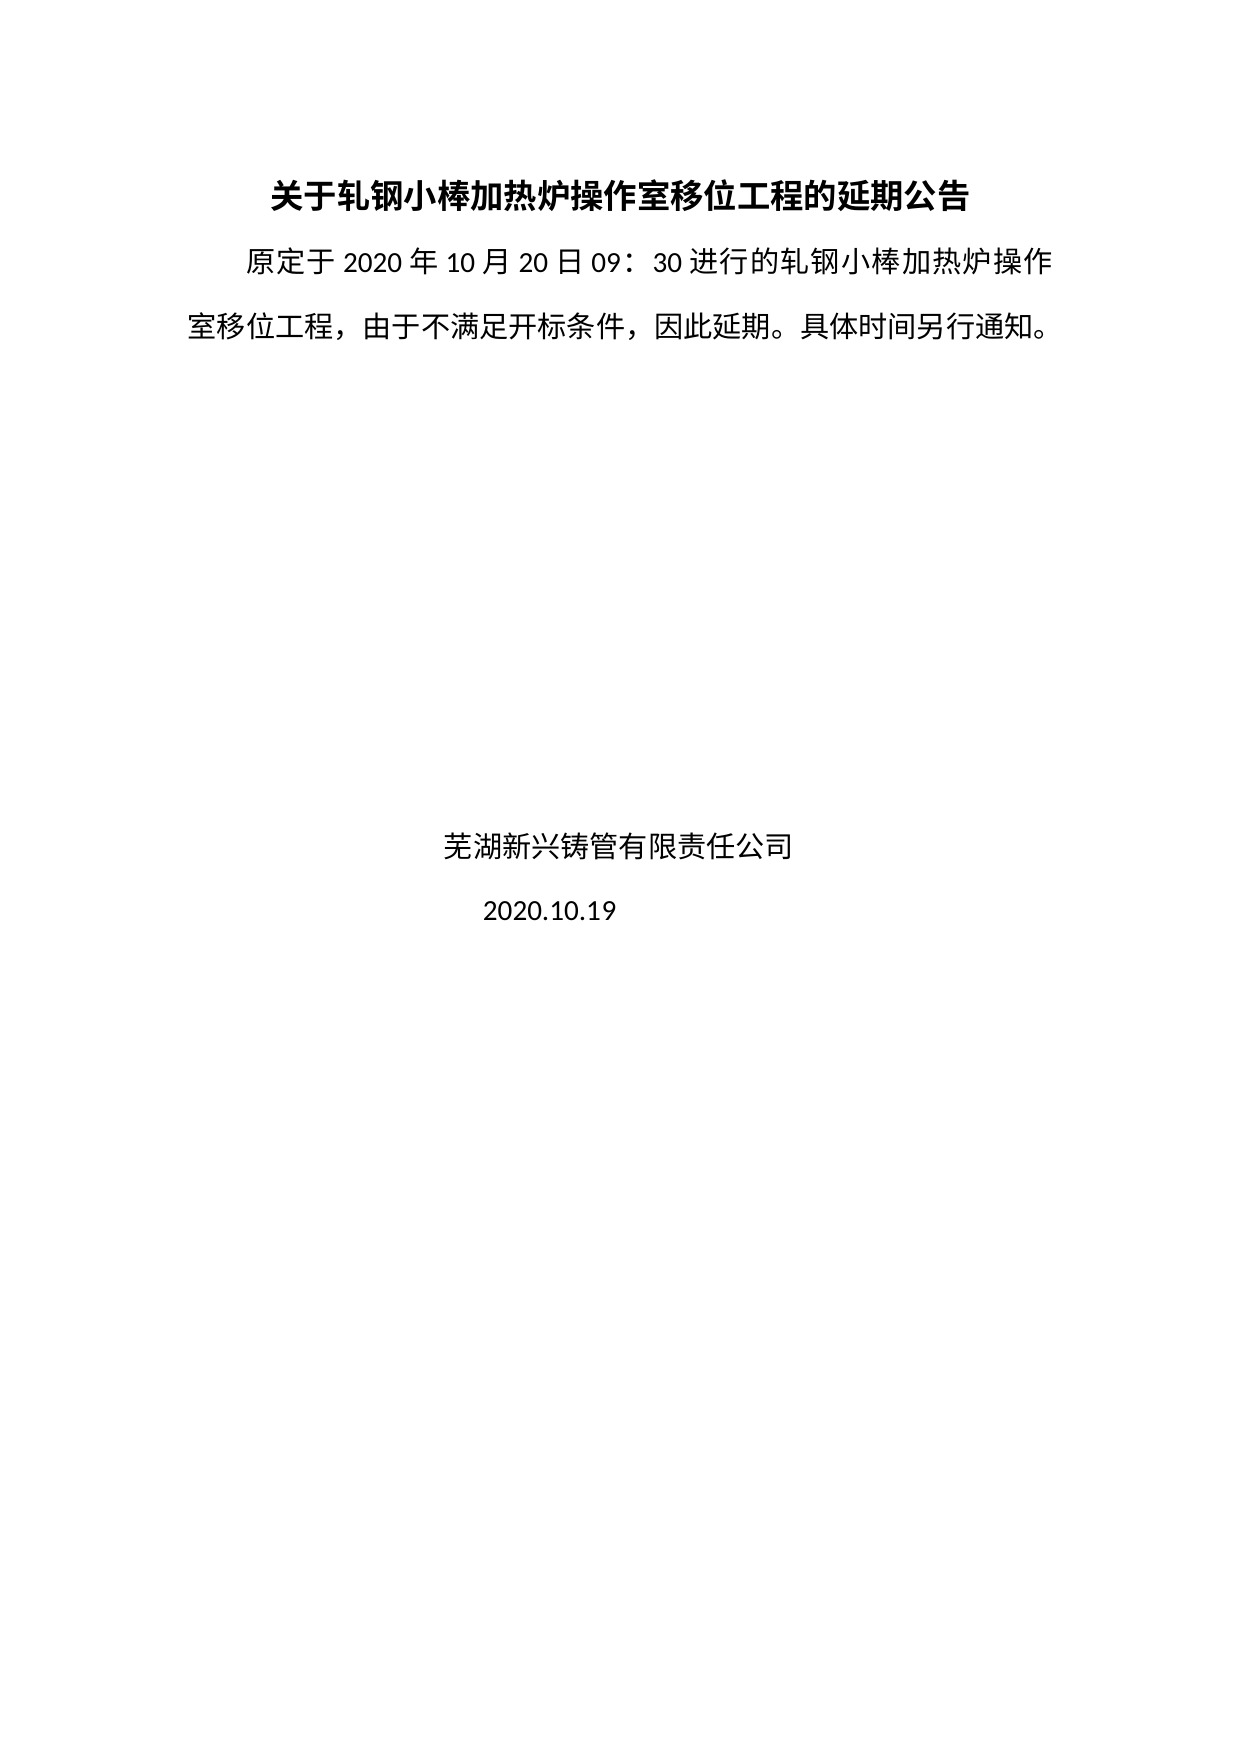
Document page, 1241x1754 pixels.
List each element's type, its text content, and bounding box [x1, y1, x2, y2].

text 原定于2020年10月20日09：30进行的轧钢小棒加热炉操作室移位工程，由于不满足开标条件，因此延期。具体时间另行通知。 [187, 227, 1053, 357]
text 关于轧钢小棒加热炉操作室移位工程的延期公告 [187, 162, 1053, 227]
text 芜湖新兴铸管有限责任公司 [187, 812, 1053, 877]
text 2020.10.19 [187, 877, 1053, 942]
